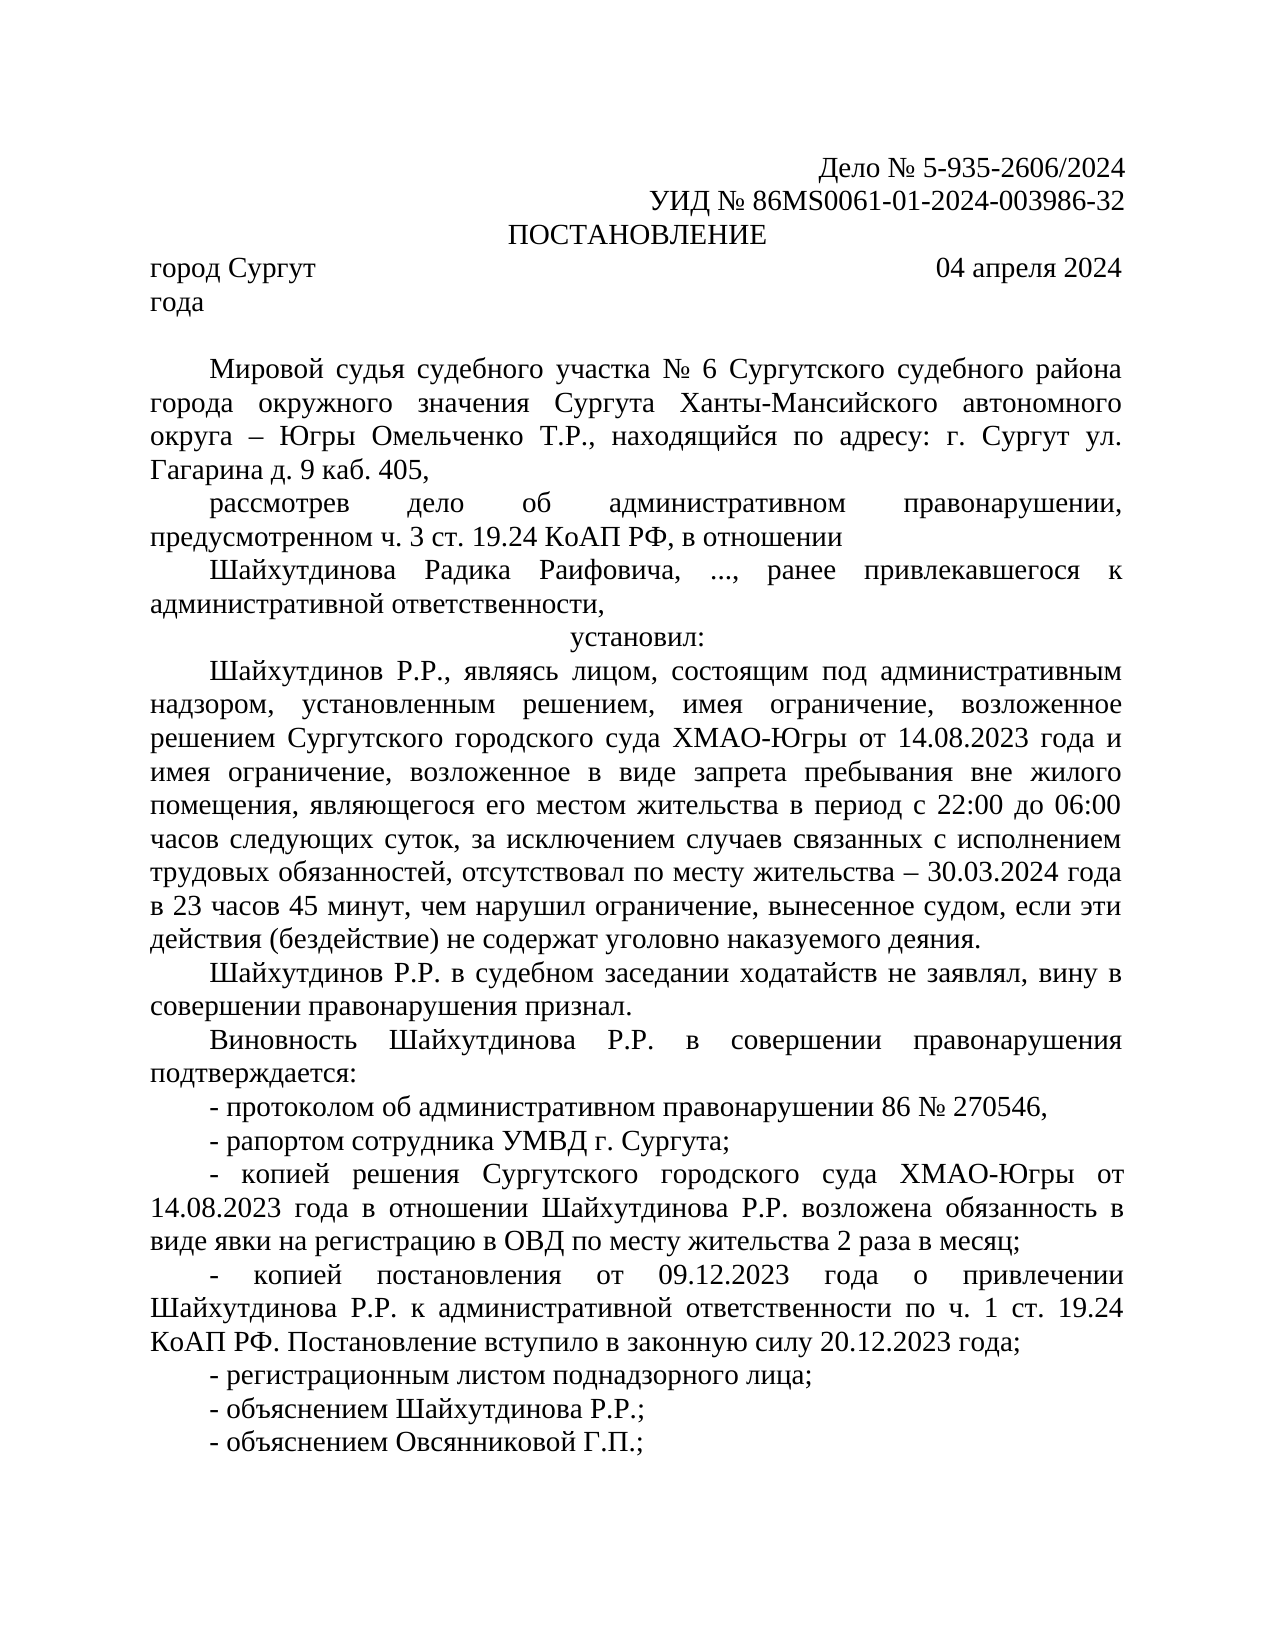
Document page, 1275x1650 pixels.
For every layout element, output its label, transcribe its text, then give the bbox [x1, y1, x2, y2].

text рассмотрев дело об административном правонарушении, предусмотренном ч. 3 ст. 19.24 КоАП РФ, в отношении [150, 485, 1123, 552]
text Шайхутдинова Радика Раифовича, ..., ранее привлекавшегося к административной ответственности, [150, 552, 1123, 619]
text Дело № 5-935-2606/2024 [150, 150, 1125, 183]
text - регистрационным листом поднадзорного лица; [150, 1357, 1125, 1391]
text - объяснением Овсянниковой Г.П.; [150, 1424, 1125, 1458]
text Виновность Шайхутдинова Р.Р. в совершении правонарушения подтверждается: [150, 1022, 1123, 1089]
text - копией постановления от 09.12.2023 года о привлечении Шайхутдинова Р.Р. к административной ответственности по ч. 1 ст. 19.24 КоАП РФ. Постановление вступило в законную силу 20.12.2023 года; [150, 1257, 1125, 1357]
text - копией решения Сургутского городского суда ХМАО-Югры от 14.08.2023 года в отношении Шайхутдинова Р.Р. возложена обязанность в виде явки на регистрацию в ОВД по месту жительства 2 раза в месяц; [150, 1156, 1125, 1257]
text УИД № 86MS0061-01-2024-003986-32 [150, 183, 1125, 217]
text город Сургут 04 апреля 2024 года [150, 251, 1125, 318]
text установил: [150, 619, 1125, 653]
text - рапортом сотрудника УМВД г. Сургута; [150, 1123, 1125, 1156]
text Шайхутдинов Р.Р., являясь лицом, состоящим под административным надзором, установленным решением, имея ограничение, возложенное решением Сургутского городского суда ХМАО-Югры от 14.08.2023 года и имея ограничение, возложенное в виде запрета пребывания вне жилого помещения, являющегося его местом жительства в период с 22:00 до 06:00 часов следующих суток, за исключением случаев связанных с исполнением трудовых обязанностей, отсутствовал по месту жительства – 30.03.2024 года в 23 часов 45 минут, чем нарушил ограничение, вынесенное судом, если эти действия (бездействие) не содержат уголовно наказуемого деяния. [150, 653, 1123, 955]
text Шайхутдинов Р.Р. в судебном заседании ходатайств не заявлял, вину в совершении правонарушения признал. [150, 955, 1123, 1022]
text - объяснением Шайхутдинова Р.Р.; [150, 1391, 1125, 1424]
text ПОСТАНОВЛЕНИЕ [150, 217, 1125, 251]
text Мировой судья судебного участка № 6 Сургутского судебного района города окружного значения Сургута Ханты-Мансийского автономного округа – Югры Омельченко Т.Р., находящийся по адресу: г. Сургут ул. Гагарина д. 9 каб. 405, [150, 351, 1123, 485]
text - протоколом об административном правонарушении 86 № 270546, [150, 1089, 1125, 1123]
